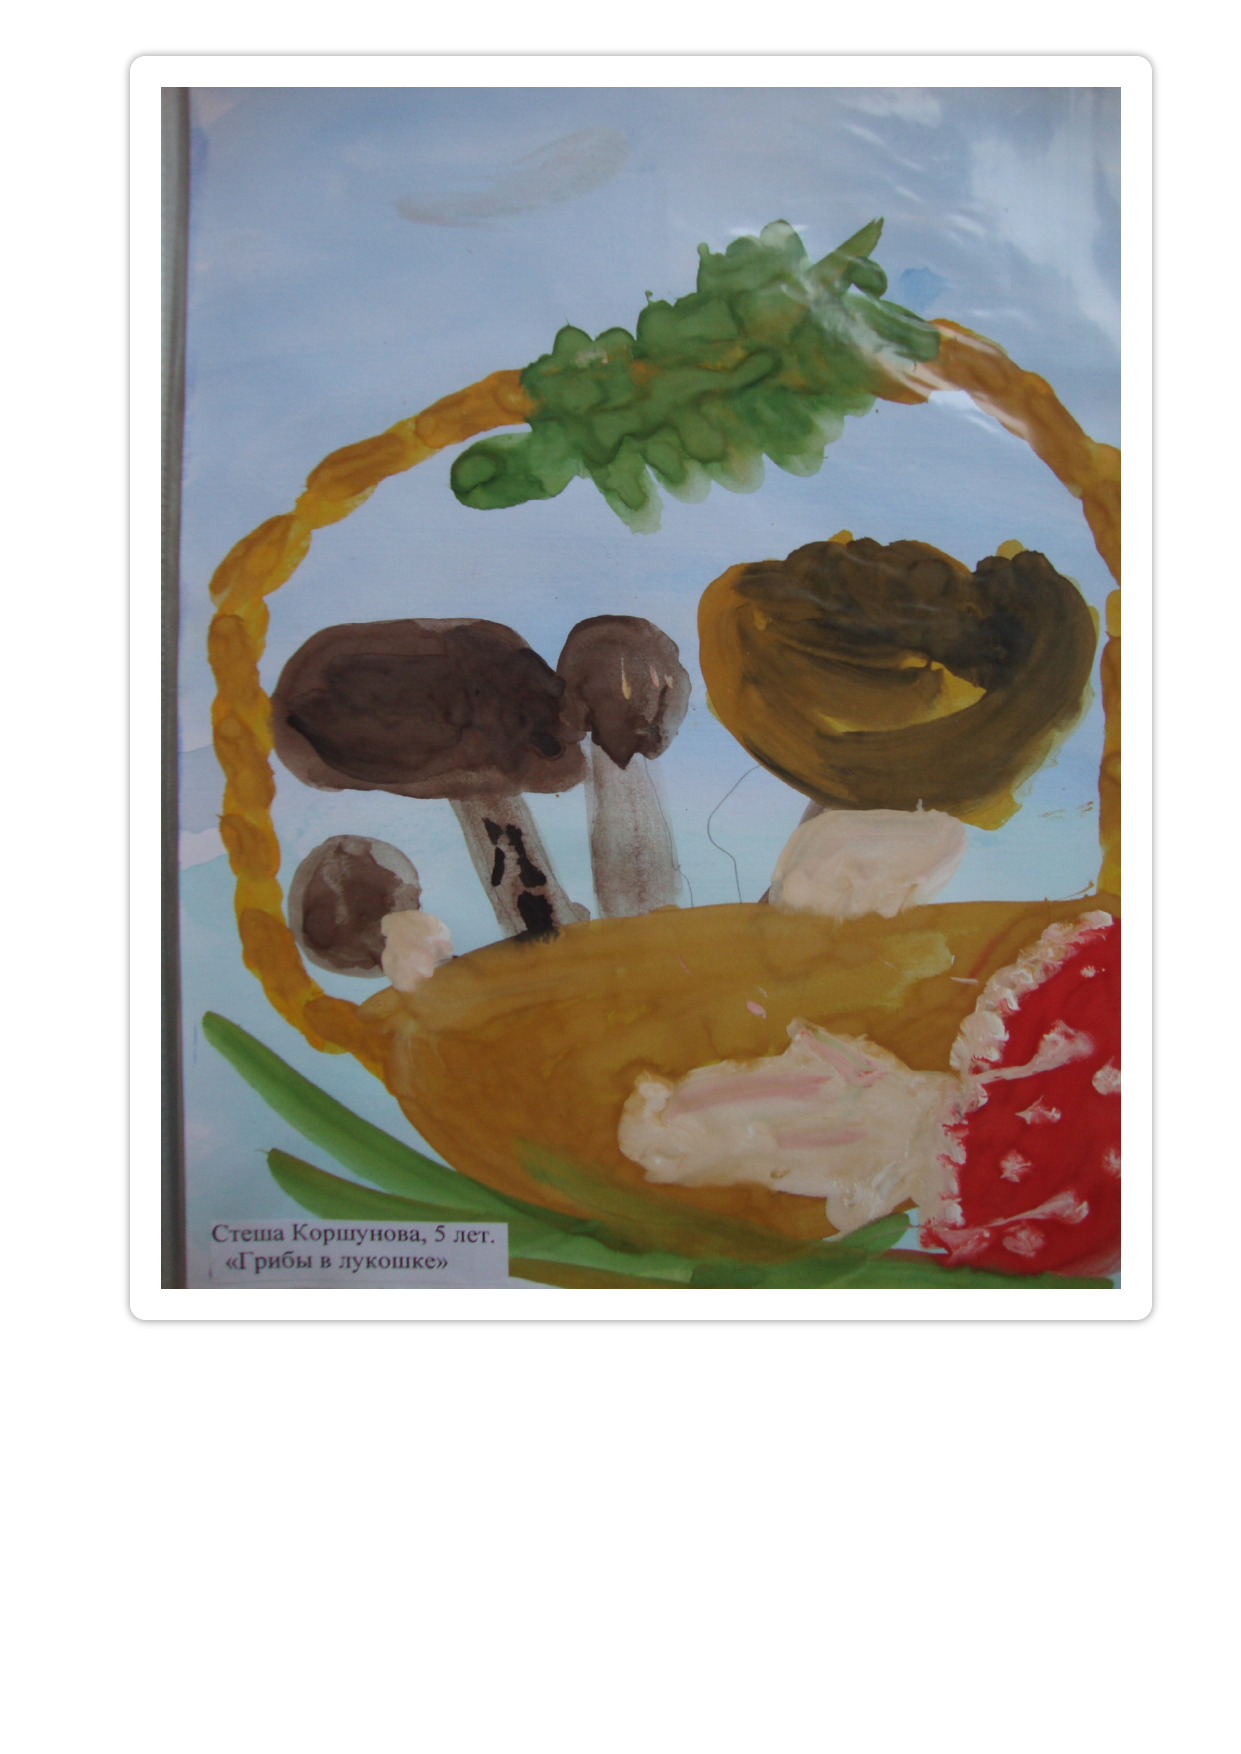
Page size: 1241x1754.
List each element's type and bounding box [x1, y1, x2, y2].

picture [161, 87, 1121, 1289]
